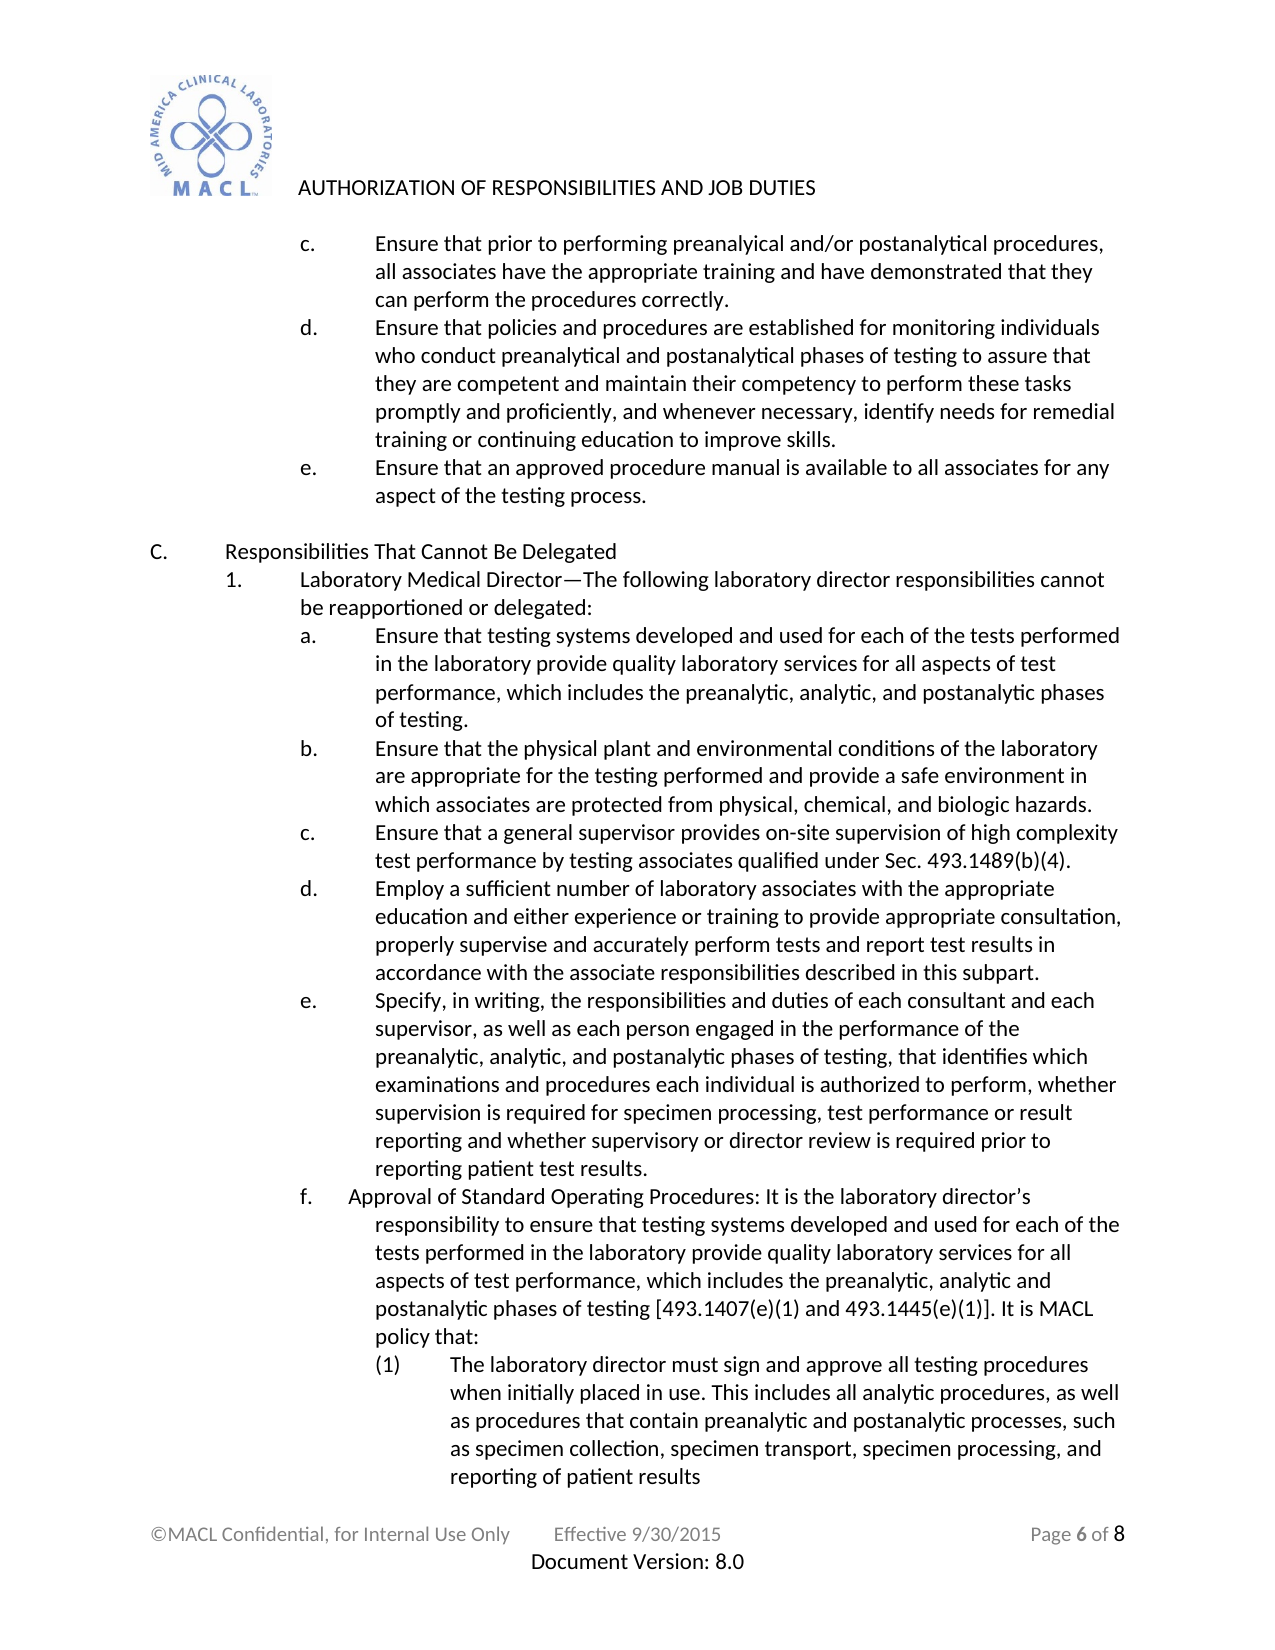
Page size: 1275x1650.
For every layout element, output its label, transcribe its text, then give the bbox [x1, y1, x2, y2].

text e. Ensure that an approved procedure manual is available to all associates for any aspect of the testing process. [300, 453, 1125, 509]
text b. Ensure that the physical plant and environmental conditions of the laboratory are appropriate for the testing performed and provide a safe environment in which associates are protected from physical, chemical, and biologic hazards. [300, 734, 1125, 818]
text 1. Laboratory Medical Director—The following laboratory director responsibilities cannot be reapportioned or delegated: [225, 566, 1125, 622]
text a. Ensure that testing systems developed and used for each of the tests performed in the laboratory provide quality laboratory services for all aspects of test performance, which includes the preanalytic, analytic, and postanalytic phases of testing. [300, 622, 1125, 734]
text e. Specify, in writing, the responsibilities and duties of each consultant and each supervisor, as well as each person engaged in the performance of the preanalytic, analytic, and postanalytic phases of testing, that identifies which examinations and procedures each individual is authorized to perform, whether supervision is required for specimen processing, test performance or result reporting and whether supervisory or director review is required prior to reporting patient test results. [300, 986, 1125, 1182]
text (1) The laboratory director must sign and approve all testing procedures when initially placed in use. This includes all analytic procedures, as well as procedures that contain preanalytic and postanalytic processes, such as specimen collection, specimen transport, specimen processing, and reporting of patient results [375, 1350, 1125, 1490]
text d. Employ a sufficient number of laboratory associates with the appropriate education and either experience or training to provide appropriate consultation, properly supervise and accurately perform tests and report test results in accordance with the associate responsibilities described in this subpart. [300, 874, 1125, 986]
picture [150, 75, 272, 196]
text C. Responsibilities That Cannot Be Delegated [150, 537, 1125, 566]
text d. Ensure that policies and procedures are established for monitoring individuals who conduct preanalytical and postanalytical phases of testing to assure that they are competent and maintain their competency to perform these tasks promptly and proficiently, and whenever necessary, identify needs for remedial training or continuing education to improve skills. [300, 313, 1125, 453]
text c. Ensure that prior to performing preanalyical and/or postanalytical procedures, all associates have the appropriate training and have demonstrated that they can perform the procedures correctly. [300, 229, 1125, 313]
text c. Ensure that a general supervisor provides on-site supervision of high complexity test performance by testing associates qualified under Sec. 493.1489(b)(4). [300, 818, 1125, 874]
subtitle Approval of Standard Operating Procedures: It is the laboratory director’s responsibility to ensure that testing systems developed and used for each of the tests performed in the laboratory provide quality laboratory services for all aspects of test performance, which includes the preanalytic, analytic and postanalytic phases of testing [493.1407(e)(1) and 493.1445(e)(1)]. It is MACL policy that: [300, 1182, 1125, 1350]
